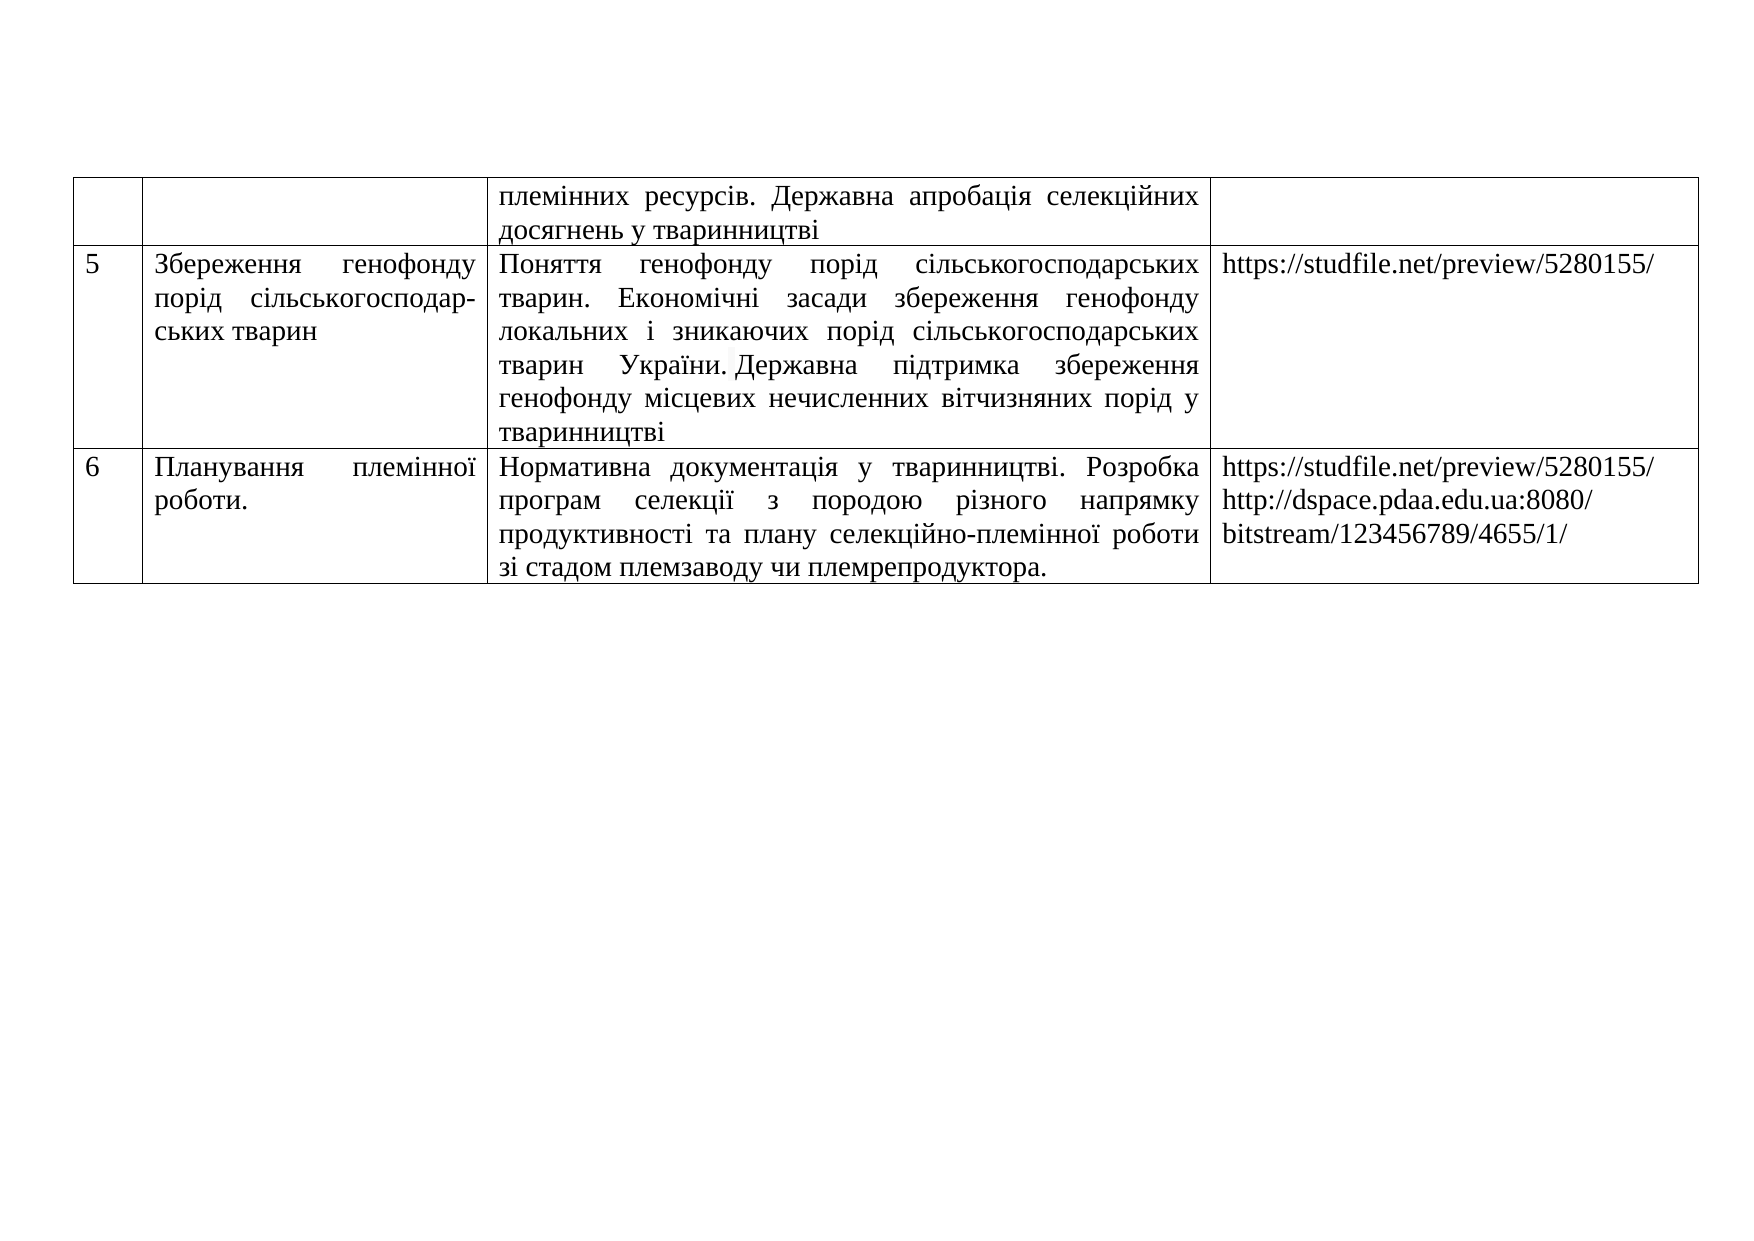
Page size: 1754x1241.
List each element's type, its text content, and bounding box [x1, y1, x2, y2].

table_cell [1211, 178, 1698, 245]
table_cell 5 [74, 246, 142, 448]
table_cell Планування племінної роботи. [143, 449, 487, 583]
table_cell 6 [74, 449, 142, 583]
table_cell Збереження генофонду порід сільськогосподар-ських тварин [143, 246, 487, 448]
table_cell Нормативна документація у тваринництві. Розробка програм селекції з породою різного напрямку продуктивності та плану селекційно-племінної роботи зі стадом племзаводу чи племрепродуктора. [488, 449, 1210, 583]
table_cell 4 [74, 178, 142, 245]
table_cell https://studfile.net/preview/5280155/ http://dspace.pdaa.edu.ua:8080/bitstream/123456789/4655/1/ [1211, 449, 1698, 583]
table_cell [143, 178, 487, 245]
table_cell Поняття генофонду порід сільськогосподарських тварин. Економічні засади збереження генофонду локальних і зникаючих порід сільськогосподарських тварин України. Державна підтримка збереження генофонду місцевих нечисленних вітчизняних порід у тваринництві [488, 246, 1210, 448]
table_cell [488, 178, 1210, 245]
table_cell https://studfile.net/preview/5280155/ [1211, 246, 1698, 448]
